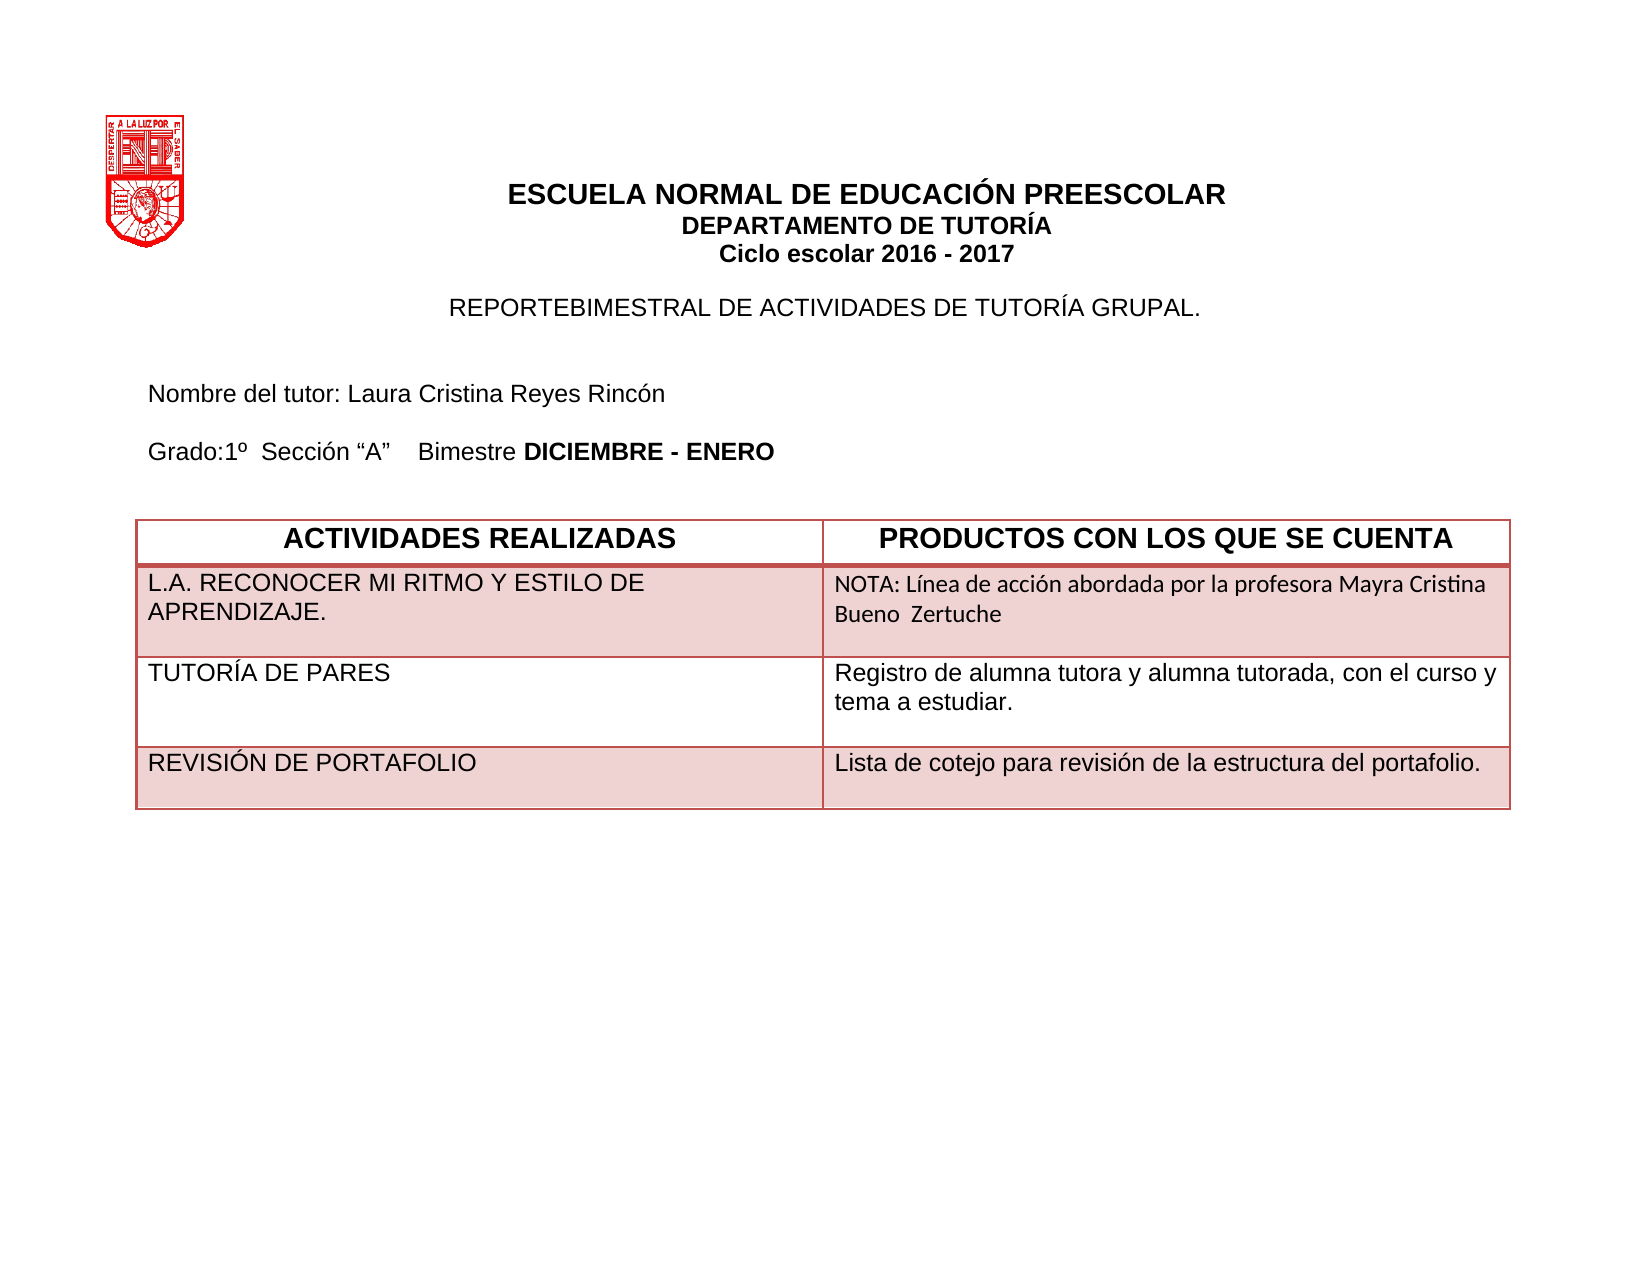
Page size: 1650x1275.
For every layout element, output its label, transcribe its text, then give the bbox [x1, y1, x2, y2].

text DEPARTAMENTO DE TUTORÍA [213, 211, 1502, 239]
table_cell TUTORÍA DE PARES [138, 658, 822, 746]
table_header ACTIVIDADES REALIZADAS [138, 521, 822, 563]
text Grado:1º Sección “A” Bimestre DICIEMBRE - ENERO [148, 437, 1502, 466]
text Nombre del tutor: Laura Cristina Reyes Rincón [148, 379, 1502, 408]
table_cell Registro de alumna tutora y alumna tutorada, con el curso y tema a estudiar. [824, 658, 1509, 746]
table_cell NOTA: Línea de acción abordada por la profesora Mayra Cristina Bueno Zertuche [824, 568, 1509, 656]
table_cell Lista de cotejo para revisión de la estructura del portafolio. [824, 748, 1509, 807]
text REPORTEBIMESTRAL DE ACTIVIDADES DE TUTORÍA GRUPAL. [148, 293, 1502, 322]
text ESCUELA NORMAL DE EDUCACIÓN PREESCOLAR [213, 177, 1502, 211]
table_header PRODUCTOS CON LOS QUE SE CUENTA [824, 521, 1509, 563]
table_cell REVISIÓN DE PORTAFOLIO [138, 748, 822, 807]
text Ciclo escolar 2016 - 2017 [148, 239, 1502, 268]
table_cell L.A. RECONOCER MI RITMO Y ESTILO DE APRENDIZAJE. [138, 568, 822, 656]
picture [70, 112, 213, 249]
